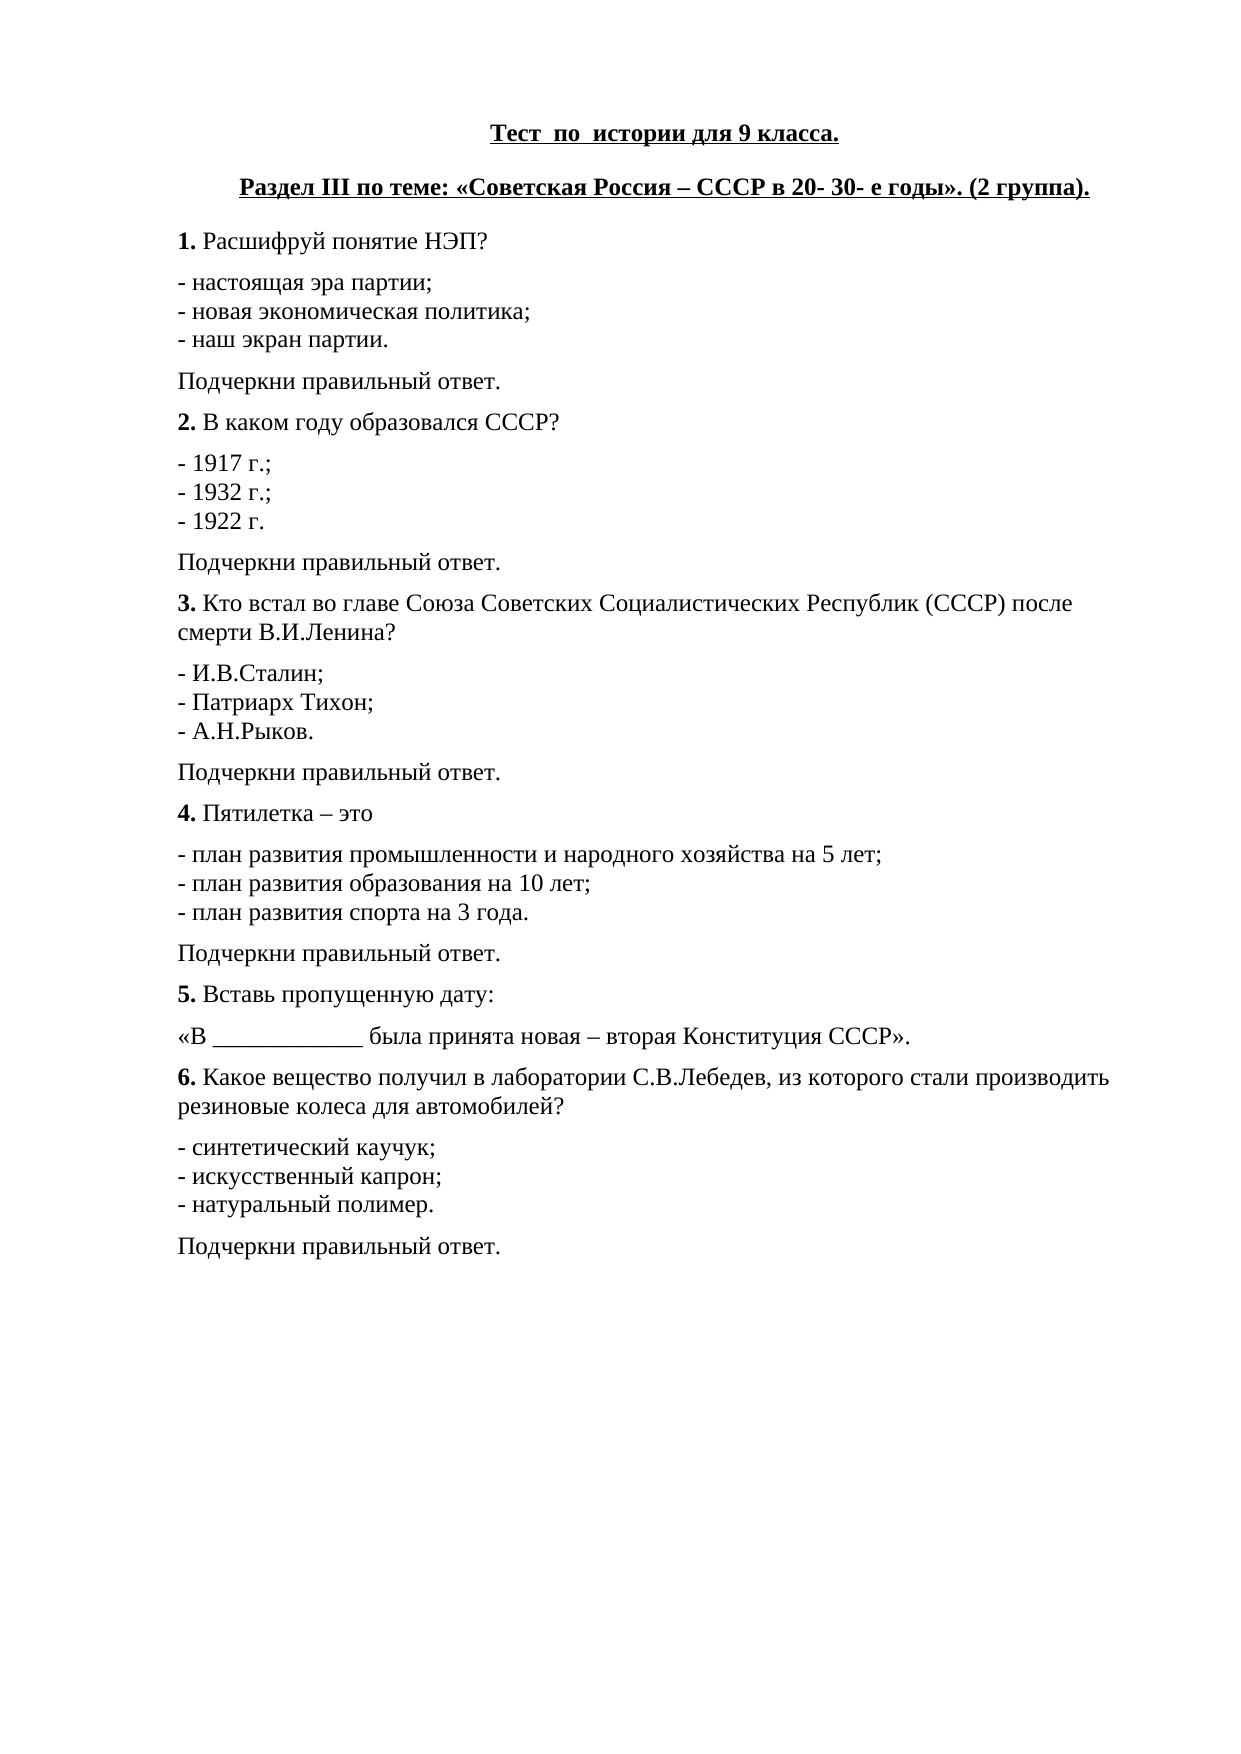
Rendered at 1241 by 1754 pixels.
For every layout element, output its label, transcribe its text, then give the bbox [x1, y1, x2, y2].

text Подчеркни правильный ответ. [177, 366, 1152, 394]
text - настоящая эра партии; [177, 267, 1152, 296]
text Подчеркни правильный ответ. [177, 547, 1152, 576]
text - план развития образования на 10 лет; [177, 868, 1152, 897]
text - наш экран партии. [177, 324, 1152, 353]
text Тест по истории для 9 класса. [177, 118, 1152, 147]
text 2. В каком году образовался СССР? [177, 407, 1152, 436]
text 1. Расшифруй понятие НЭП? [177, 226, 1152, 254]
text - искусственный капрон; [177, 1161, 1152, 1189]
text 4. Пятилетка – это [177, 798, 1152, 827]
text 6. Какое вещество получил в лаборатории С.В.Лебедев, из которого стали производить резиновые колеса для автомобилей? [177, 1062, 1152, 1119]
text «В ____________ была принята новая – вторая Конституция СССР». [177, 1021, 1152, 1049]
text Подчеркни правильный ответ. [177, 757, 1152, 786]
text - натуральный полимер. [177, 1189, 1152, 1218]
text - Патриарх Тихон; [177, 687, 1152, 716]
text - план развития промышленности и народного хозяйства на 5 лет; [177, 839, 1152, 868]
text 3. Кто встал во главе Союза Советских Социалистических Республик (СССР) после смерти В.И.Ленина? [177, 588, 1152, 646]
text - план развития спорта на 3 года. [177, 897, 1152, 926]
text Подчеркни правильный ответ. [177, 938, 1152, 967]
text 5. Вставь пропущенную дату: [177, 979, 1152, 1008]
text - 1922 г. [177, 506, 1152, 534]
text - синтетический каучук; [177, 1132, 1152, 1161]
text - 1932 г.; [177, 477, 1152, 506]
text - новая экономическая политика; [177, 296, 1152, 324]
text Раздел III по теме: «Советская Россия – СССР в 20- 30- е годы». (2 группа). [177, 172, 1152, 201]
text - 1917 г.; [177, 448, 1152, 477]
text Подчеркни правильный ответ. [177, 1231, 1152, 1259]
text - И.В.Сталин; [177, 658, 1152, 687]
text - А.Н.Рыков. [177, 716, 1152, 744]
